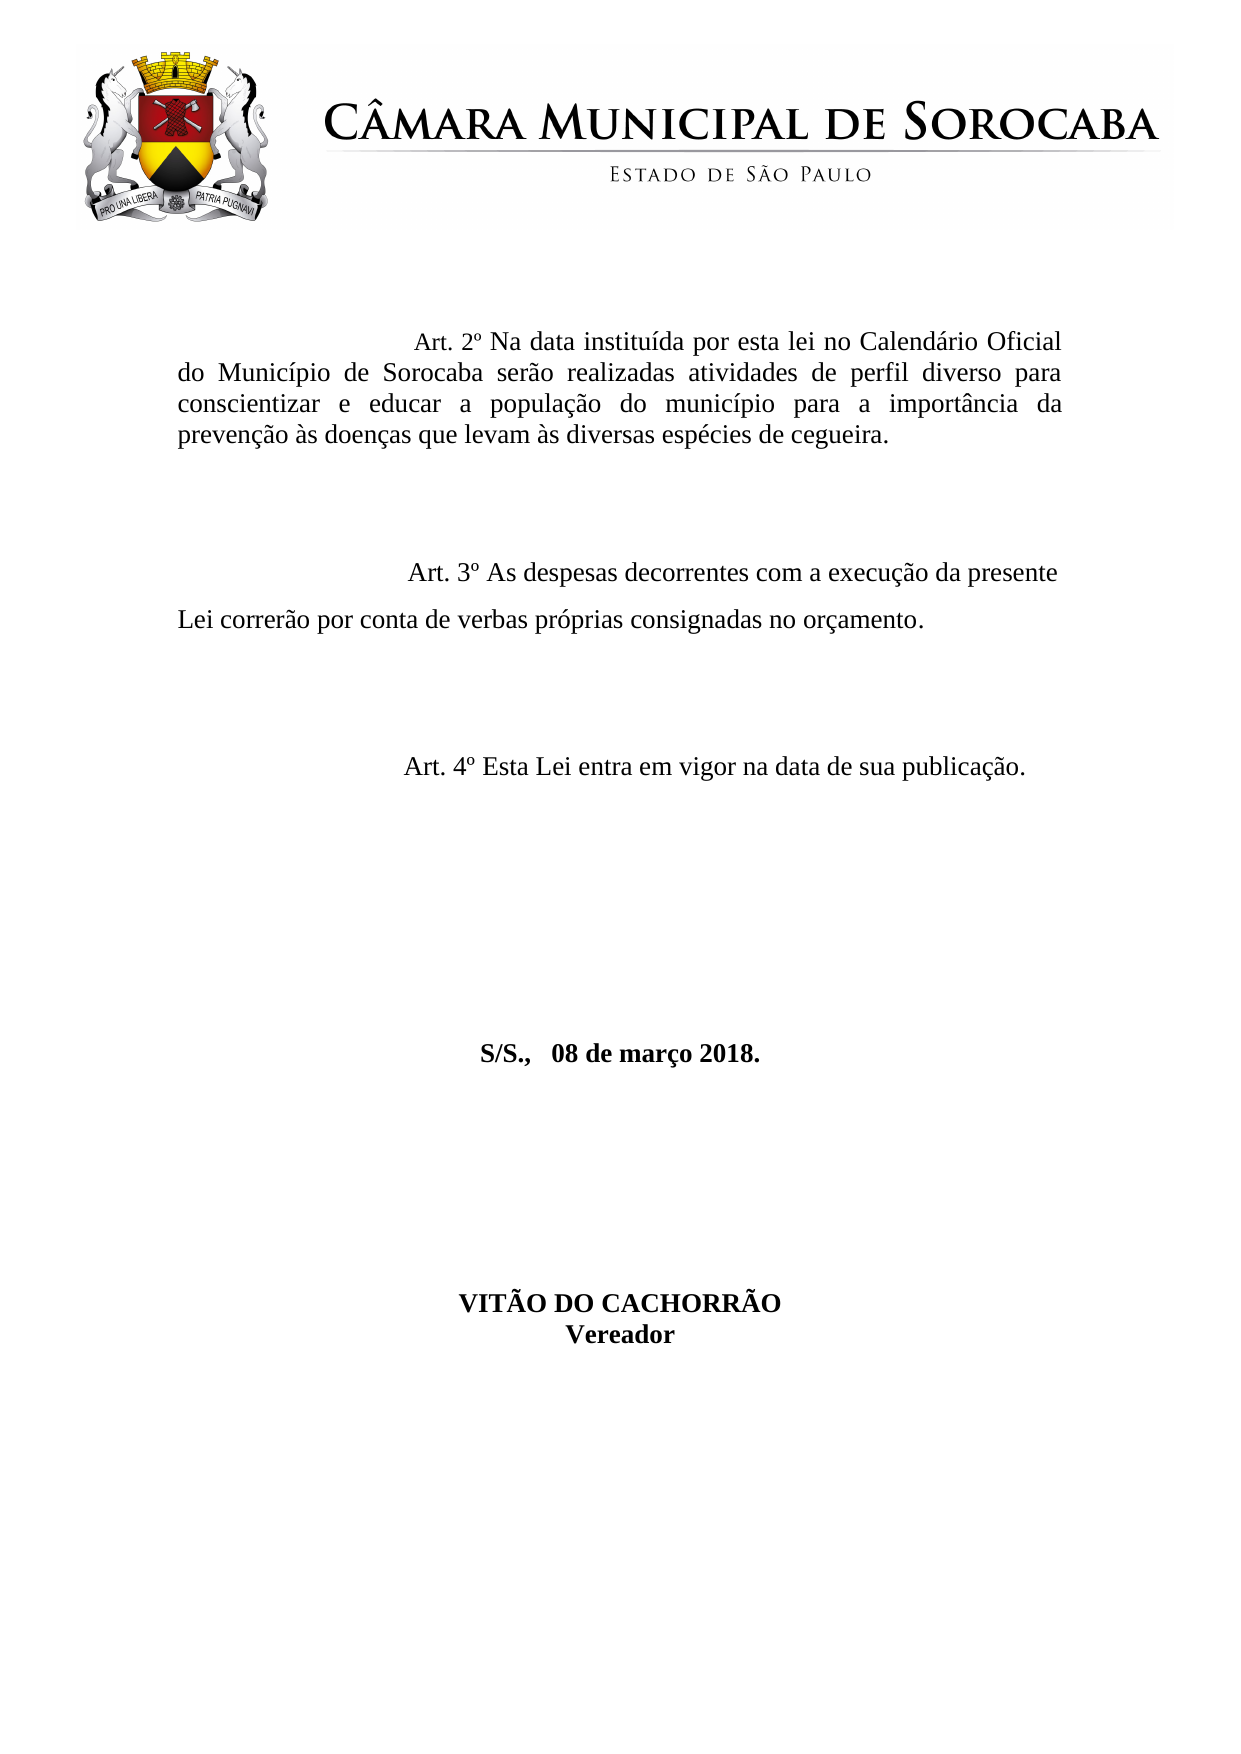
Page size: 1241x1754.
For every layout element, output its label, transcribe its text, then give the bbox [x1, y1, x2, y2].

text Art. 3º As despesas decorrentes com a execução da presente Lei correrão por conta de verbas próprias consignadas no orçamento. [177, 556, 1063, 634]
text Vereador [177, 1318, 1063, 1349]
text Art. 4º Esta Lei entra em vigor na data de sua publicação. [177, 750, 1063, 781]
text Art. 2º Na data instituída por esta lei no Calendário Oficial do Município de Sorocaba serão realizadas atividades de perfil diverso para conscientizar e educar a população do município para a importância da prevenção às doenças que levam às diversas espécies de cegueira. [177, 325, 1063, 449]
text VITÃO DO CACHORRÃO [177, 1287, 1063, 1318]
text S/S., 08 de março 2018. [177, 1037, 1063, 1069]
picture [76, 44, 1174, 230]
